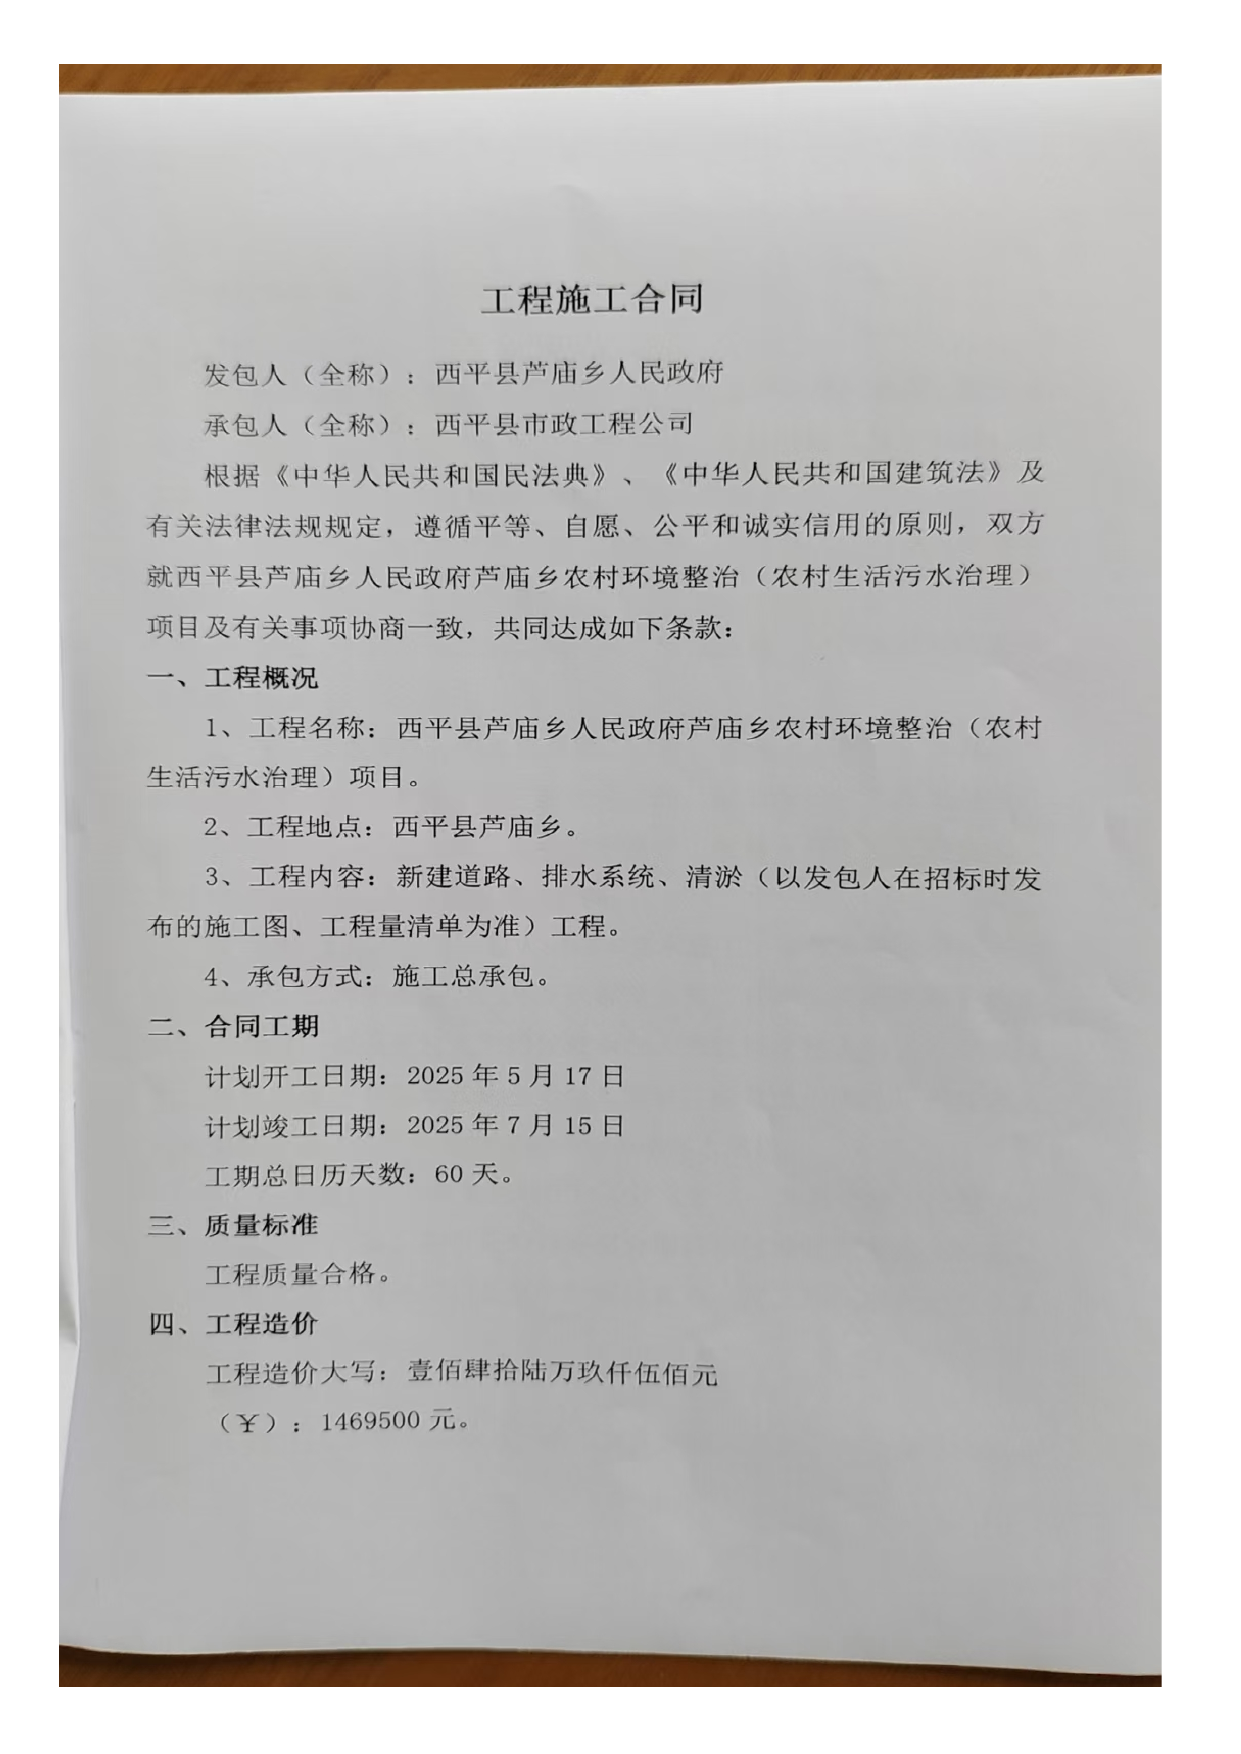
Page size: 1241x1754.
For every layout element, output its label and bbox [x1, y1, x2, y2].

picture [59, 64, 1162, 1687]
